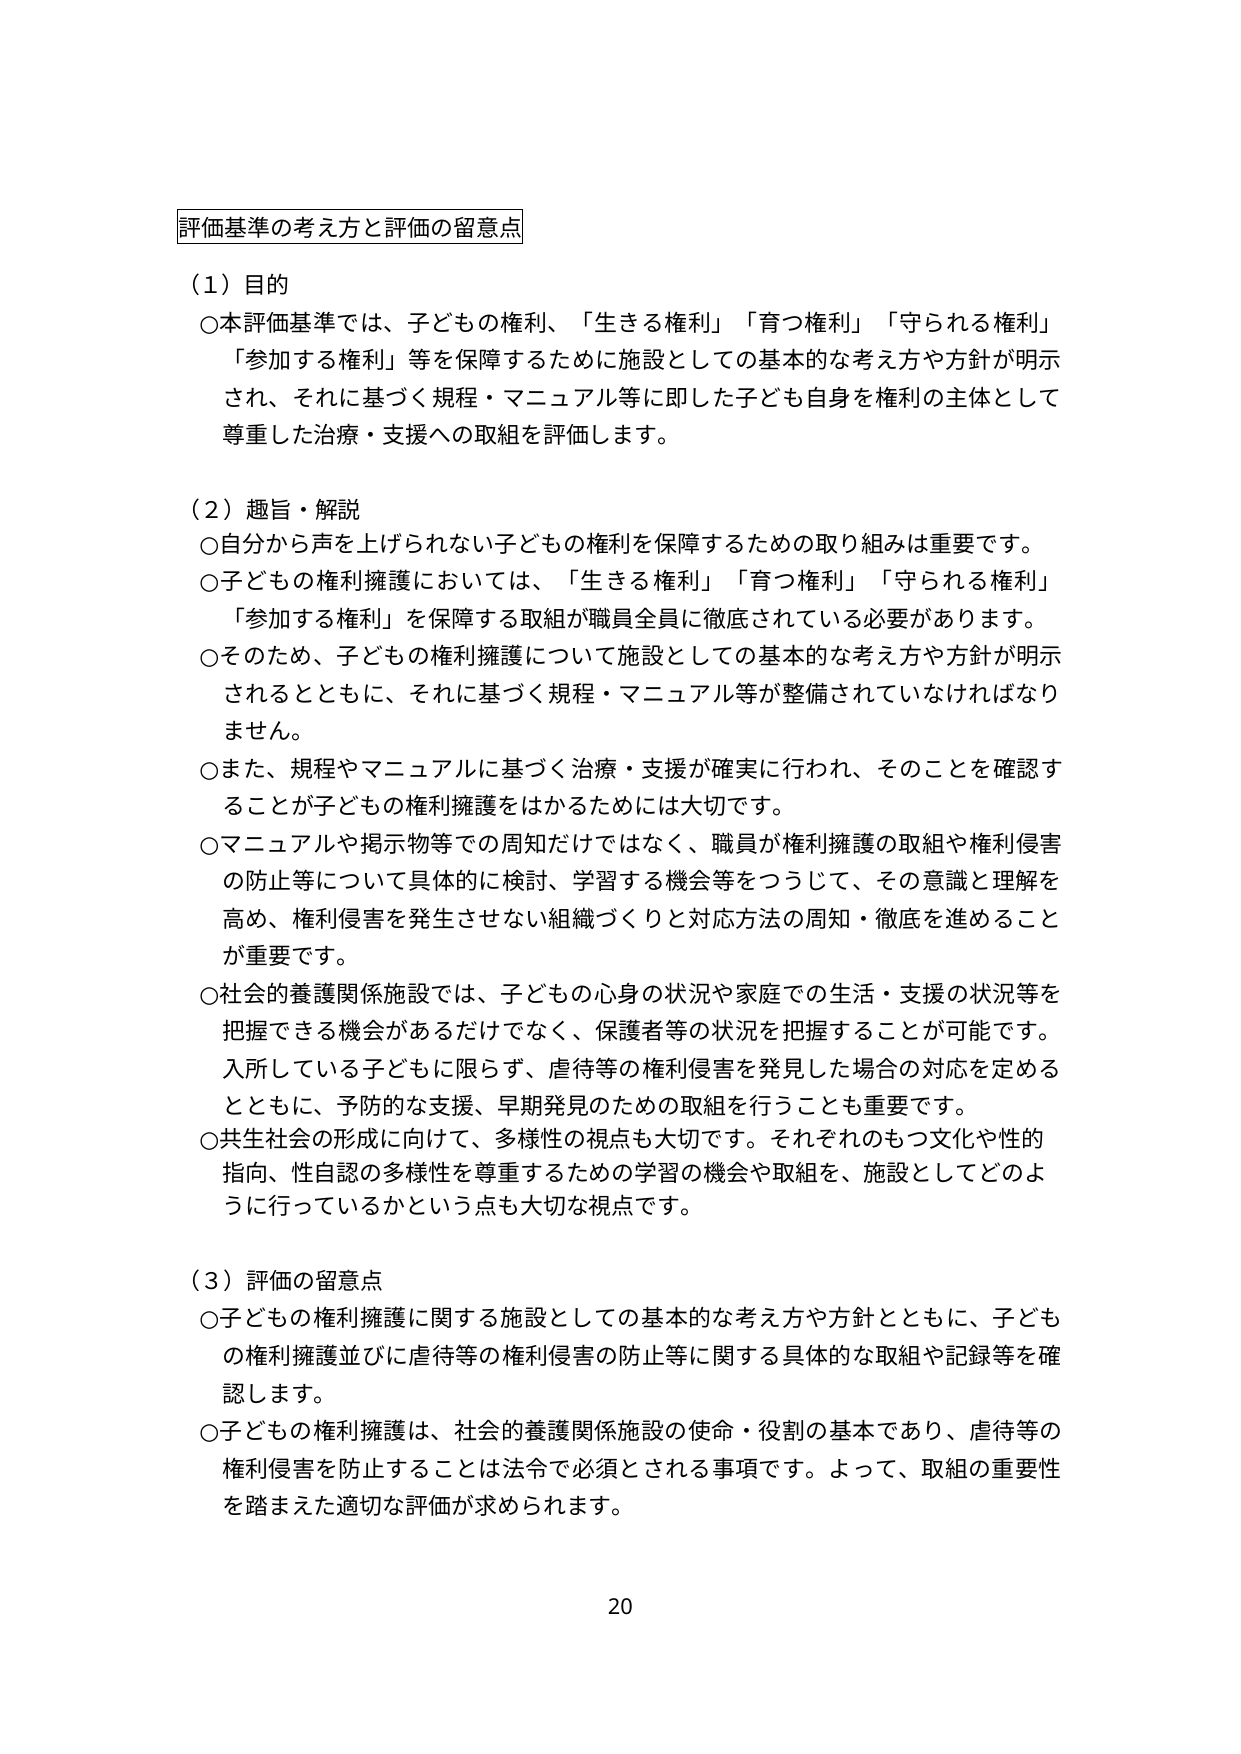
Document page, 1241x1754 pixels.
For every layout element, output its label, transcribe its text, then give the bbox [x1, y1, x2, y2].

text ○子どもの権利擁護においては、「生きる権利」「育つ権利」「守られる権利」「参加する権利」を保障する取組が職員全員に徹底されている必要があります。 [199, 559, 1063, 634]
text ○社会的養護関係施設では、子どもの心身の状況や家庭での生活・支援の状況等を把握できる機会があるだけでなく、保護者等の状況を把握することが可能です。入所している子どもに限らず、虐待等の権利侵害を発見した場合の対応を定めるとともに、予防的な支援、早期発見のための取組を行うことも重要です。 [199, 971, 1063, 1121]
text ○子どもの権利擁護に関する施設としての基本的な考え方や方針とともに、子どもの権利擁護並びに虐待等の権利侵害の防止等に関する具体的な取組や記録等を確認します。 [199, 1296, 1063, 1409]
text ○そのため、子どもの権利擁護について施設としての基本的な考え方や方針が明示されるとともに、それに基づく規程・マニュアル等が整備されていなければなりません。 [199, 634, 1063, 746]
text （２）趣旨・解説 [177, 488, 1063, 526]
text ○また、規程やマニュアルに基づく治療・支援が確実に行われ、そのことを確認することが子どもの権利擁護をはかるためには大切です。 [199, 746, 1063, 821]
text ○本評価基準では、子どもの権利、「生きる権利」「育つ権利」「守られる権利」「参加する権利」等を保障するために施設としての基本的な考え方や方針が明示され、それに基づく規程・マニュアル等に即した子ども自身を権利の主体として尊重した治療・支援への取組を評価します。 [199, 301, 1063, 451]
text ○子どもの権利擁護は、社会的養護関係施設の使命・役割の基本であり、虐待等の権利侵害を防止することは法令で必須とされる事項です。よって、取組の重要性を踏まえた適切な評価が求められます。 [199, 1409, 1063, 1521]
text 評価基準の考え方と評価の留意点 [177, 207, 1063, 244]
text ○マニュアルや掲示物等での周知だけではなく、職員が権利擁護の取組や権利侵害の防止等について具体的に検討、学習する機会等をつうじて、その意識と理解を高め、権利侵害を発生させない組織づくりと対応方法の周知・徹底を進めることが重要です。 [199, 821, 1063, 971]
text （１）目的 [177, 263, 1063, 301]
text ○共生社会の形成に向けて、多様性の視点も大切です。それぞれのもつ文化や性的指向、性自認の多様性を尊重するための学習の機会や取組を、施設としてどのように行っているかという点も大切な視点です。 [199, 1121, 1063, 1221]
text ○自分から声を上げられない子どもの権利を保障するための取り組みは重要です。 [199, 526, 1063, 559]
text （３）評価の留意点 [177, 1259, 1063, 1296]
